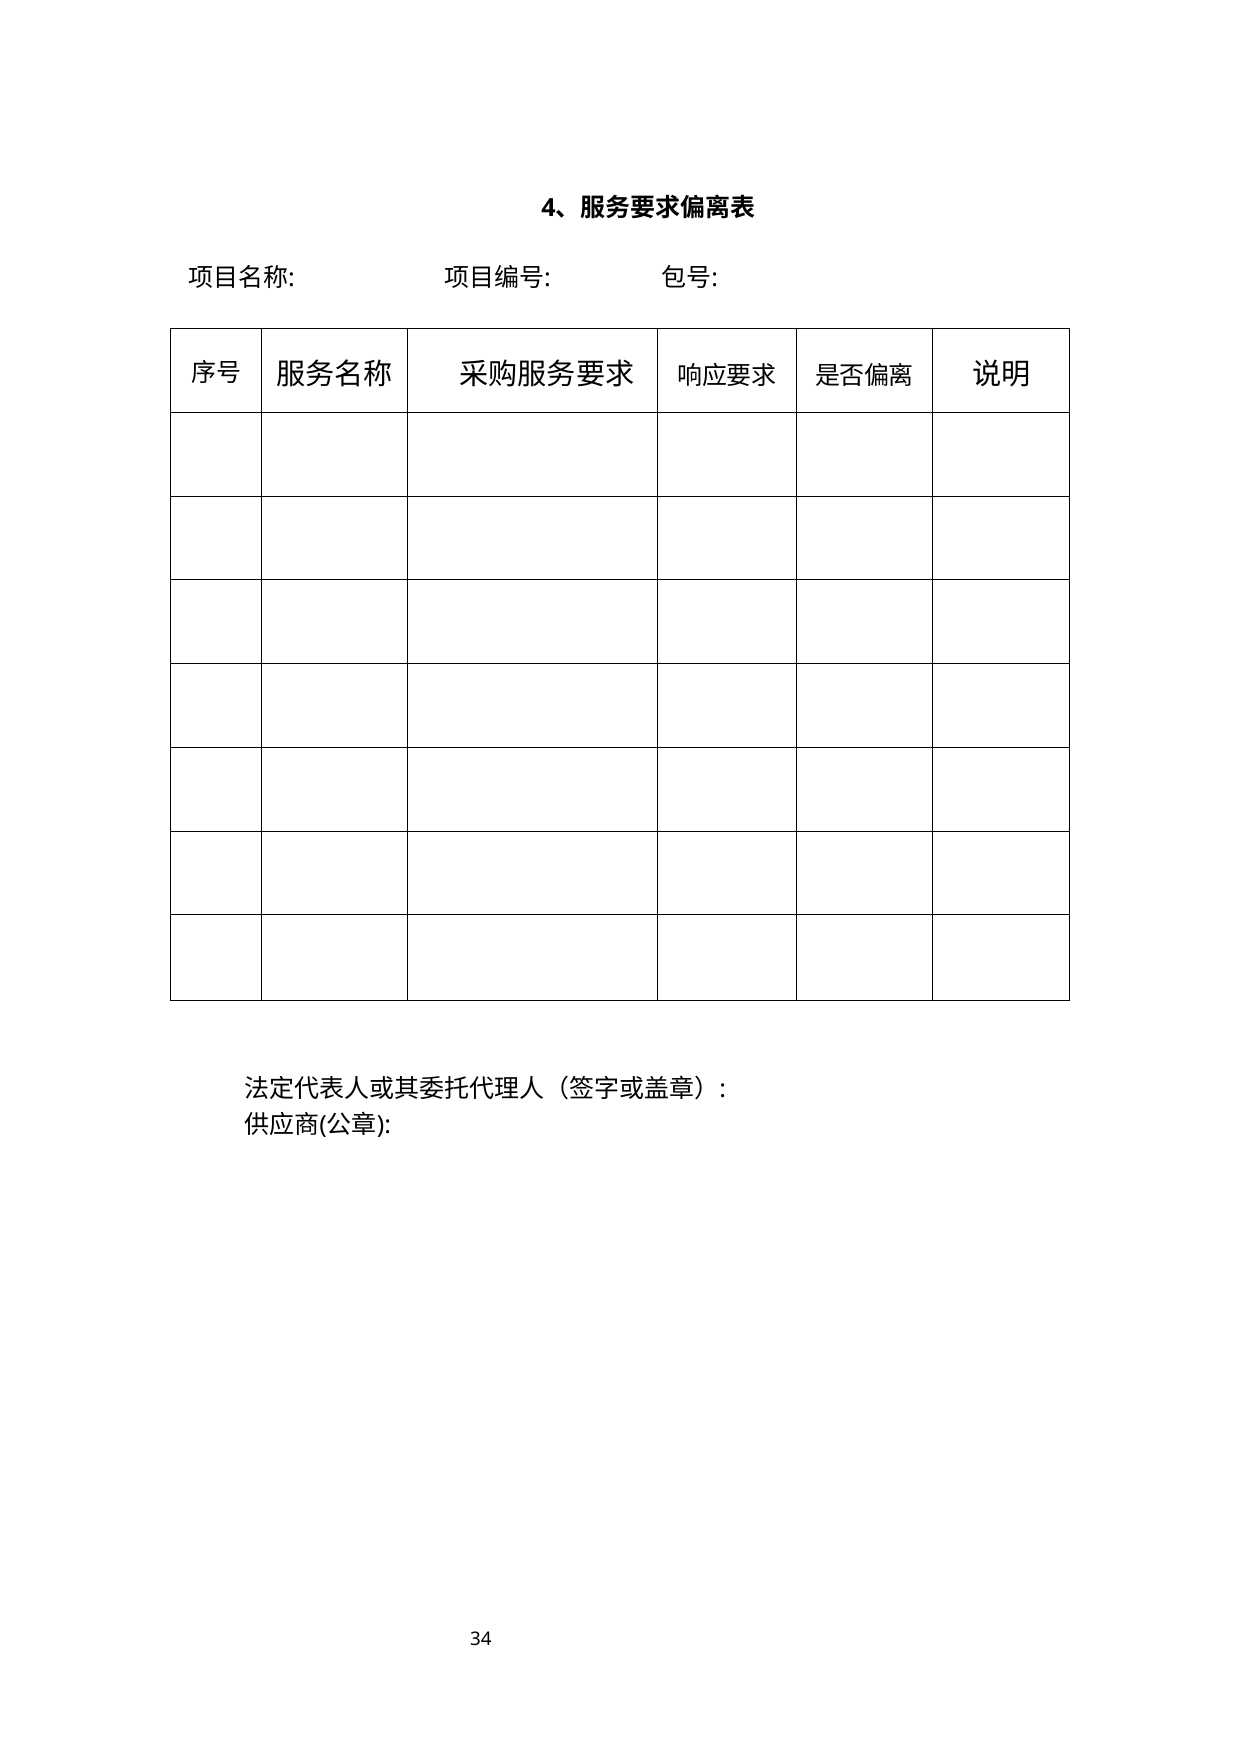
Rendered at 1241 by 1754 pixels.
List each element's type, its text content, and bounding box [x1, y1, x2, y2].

table_cell [171, 832, 261, 914]
table_cell [658, 413, 796, 496]
table_cell [408, 748, 657, 831]
table_cell [262, 664, 407, 747]
table_cell [262, 748, 407, 831]
table_cell [933, 748, 1069, 831]
table_header 是否偏离 [797, 329, 932, 412]
table_cell [171, 580, 261, 663]
text 项目名称: 项目编号: 包号: [188, 258, 1052, 294]
table_cell [658, 748, 796, 831]
table_cell [171, 413, 261, 496]
table_header 采购服务要求 [408, 329, 657, 412]
table_cell [933, 580, 1069, 663]
table_cell [797, 748, 932, 831]
table_cell [171, 748, 261, 831]
table_cell [171, 915, 261, 999]
table_cell [262, 497, 407, 579]
table_header 说明 [933, 329, 1069, 412]
table_cell [933, 915, 1069, 999]
table_cell [658, 580, 796, 663]
text 法定代表人或其委托代理人（签字或盖章）: [244, 1069, 1052, 1105]
table_cell [408, 832, 657, 914]
table_cell [797, 497, 932, 579]
table_cell [797, 664, 932, 747]
text 供应商(公章): [244, 1105, 1052, 1141]
table_cell [933, 832, 1069, 914]
table_cell [658, 915, 796, 999]
table_cell [933, 413, 1069, 496]
table_cell [262, 915, 407, 999]
table_cell [171, 664, 261, 747]
table_cell [658, 832, 796, 914]
table_cell [933, 497, 1069, 579]
table_header 响应要求 [658, 329, 796, 412]
table_header 服务名称 [262, 329, 407, 412]
table_cell [797, 832, 932, 914]
table_cell [797, 413, 932, 496]
table_cell [797, 915, 932, 999]
table_cell [658, 497, 796, 579]
table_cell [262, 580, 407, 663]
table_cell [262, 413, 407, 496]
text 4、服务要求偏离表 [244, 187, 1052, 224]
table_cell [408, 580, 657, 663]
table_cell [797, 580, 932, 663]
table_cell [933, 664, 1069, 747]
table_cell [262, 832, 407, 914]
table_cell [408, 915, 657, 999]
table_cell [408, 664, 657, 747]
table_header 序号 [171, 329, 261, 412]
table_cell [658, 664, 796, 747]
table_cell [408, 413, 657, 496]
table_cell [408, 497, 657, 579]
table_cell [171, 497, 261, 579]
